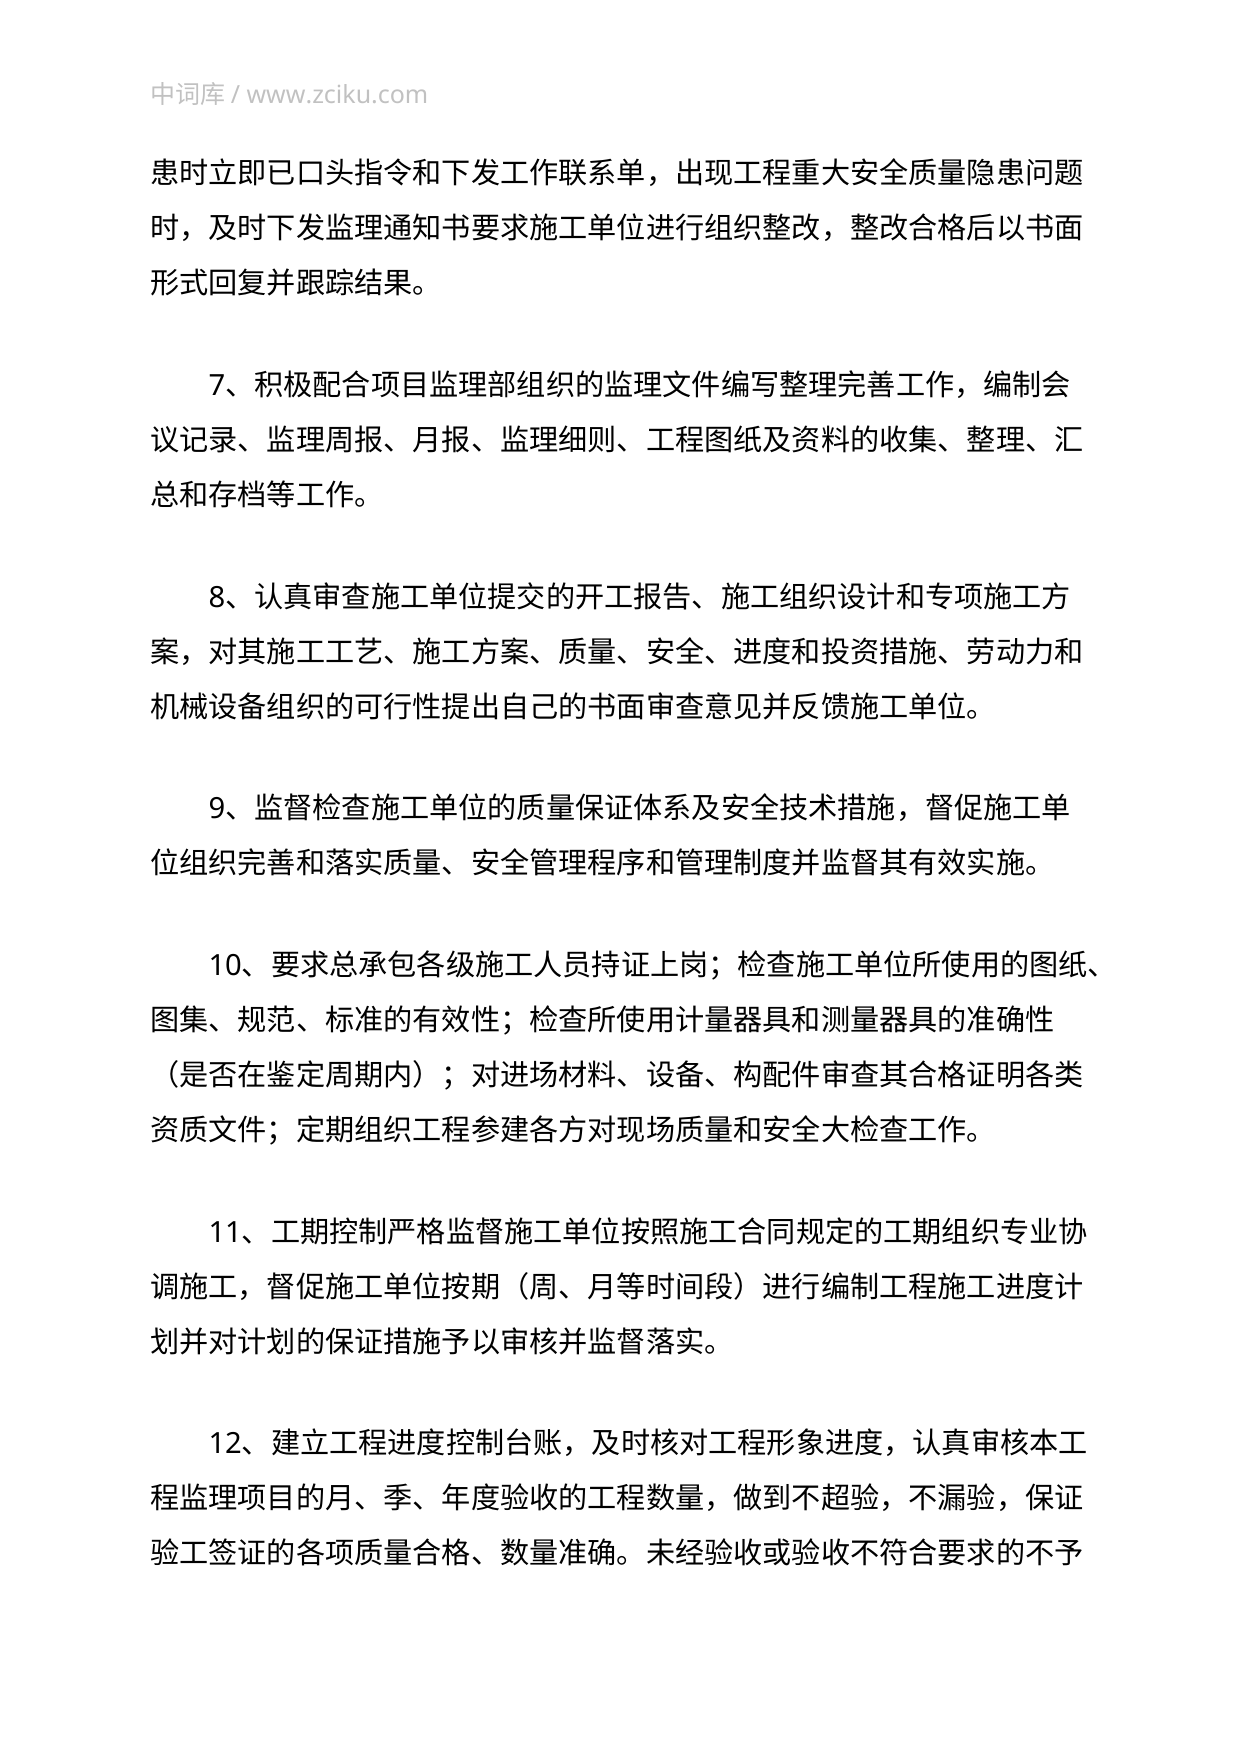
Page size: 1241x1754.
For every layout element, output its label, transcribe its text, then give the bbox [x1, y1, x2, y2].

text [150, 150, 1090, 302]
text 7、积极配合项目监理部组织的监理文件编写整理完善工作，编制会议记录、监理周报、月报、监理细则、工程图纸及资料的收集、整理、汇总和存档等工作。 [150, 362, 1090, 514]
text 9、监督检查施工单位的质量保证体系及安全技术措施，督促施工单位组织完善和落实质量、安全管理程序和管理制度并监督其有效实施。 [150, 785, 1090, 882]
text 11、工期控制严格监督施工单位按照施工合同规定的工期组织专业协调施工，督促施工单位按期（周、月等时间段）进行编制工程施工进度计划并对计划的保证措施予以审核并监督落实。 [150, 1208, 1090, 1360]
text 8、认真审查施工单位提交的开工报告、施工组织设计和专项施工方案，对其施工工艺、施工方案、质量、安全、进度和投资措施、劳动力和机械设备组织的可行性提出自己的书面审查意见并反馈施工单位。 [150, 573, 1090, 725]
text 10、要求总承包各级施工人员持证上岗；检查施工单位所使用的图纸、图集、规范、标准的有效性；检查所使用计量器具和测量器具的准确性（是否在鉴定周期内）；对进场材料、设备、构配件审查其合格证明各类资质文件；定期组织工程参建各方对现场质量和安全大检查工作。 [150, 942, 1090, 1149]
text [150, 1420, 1090, 1572]
